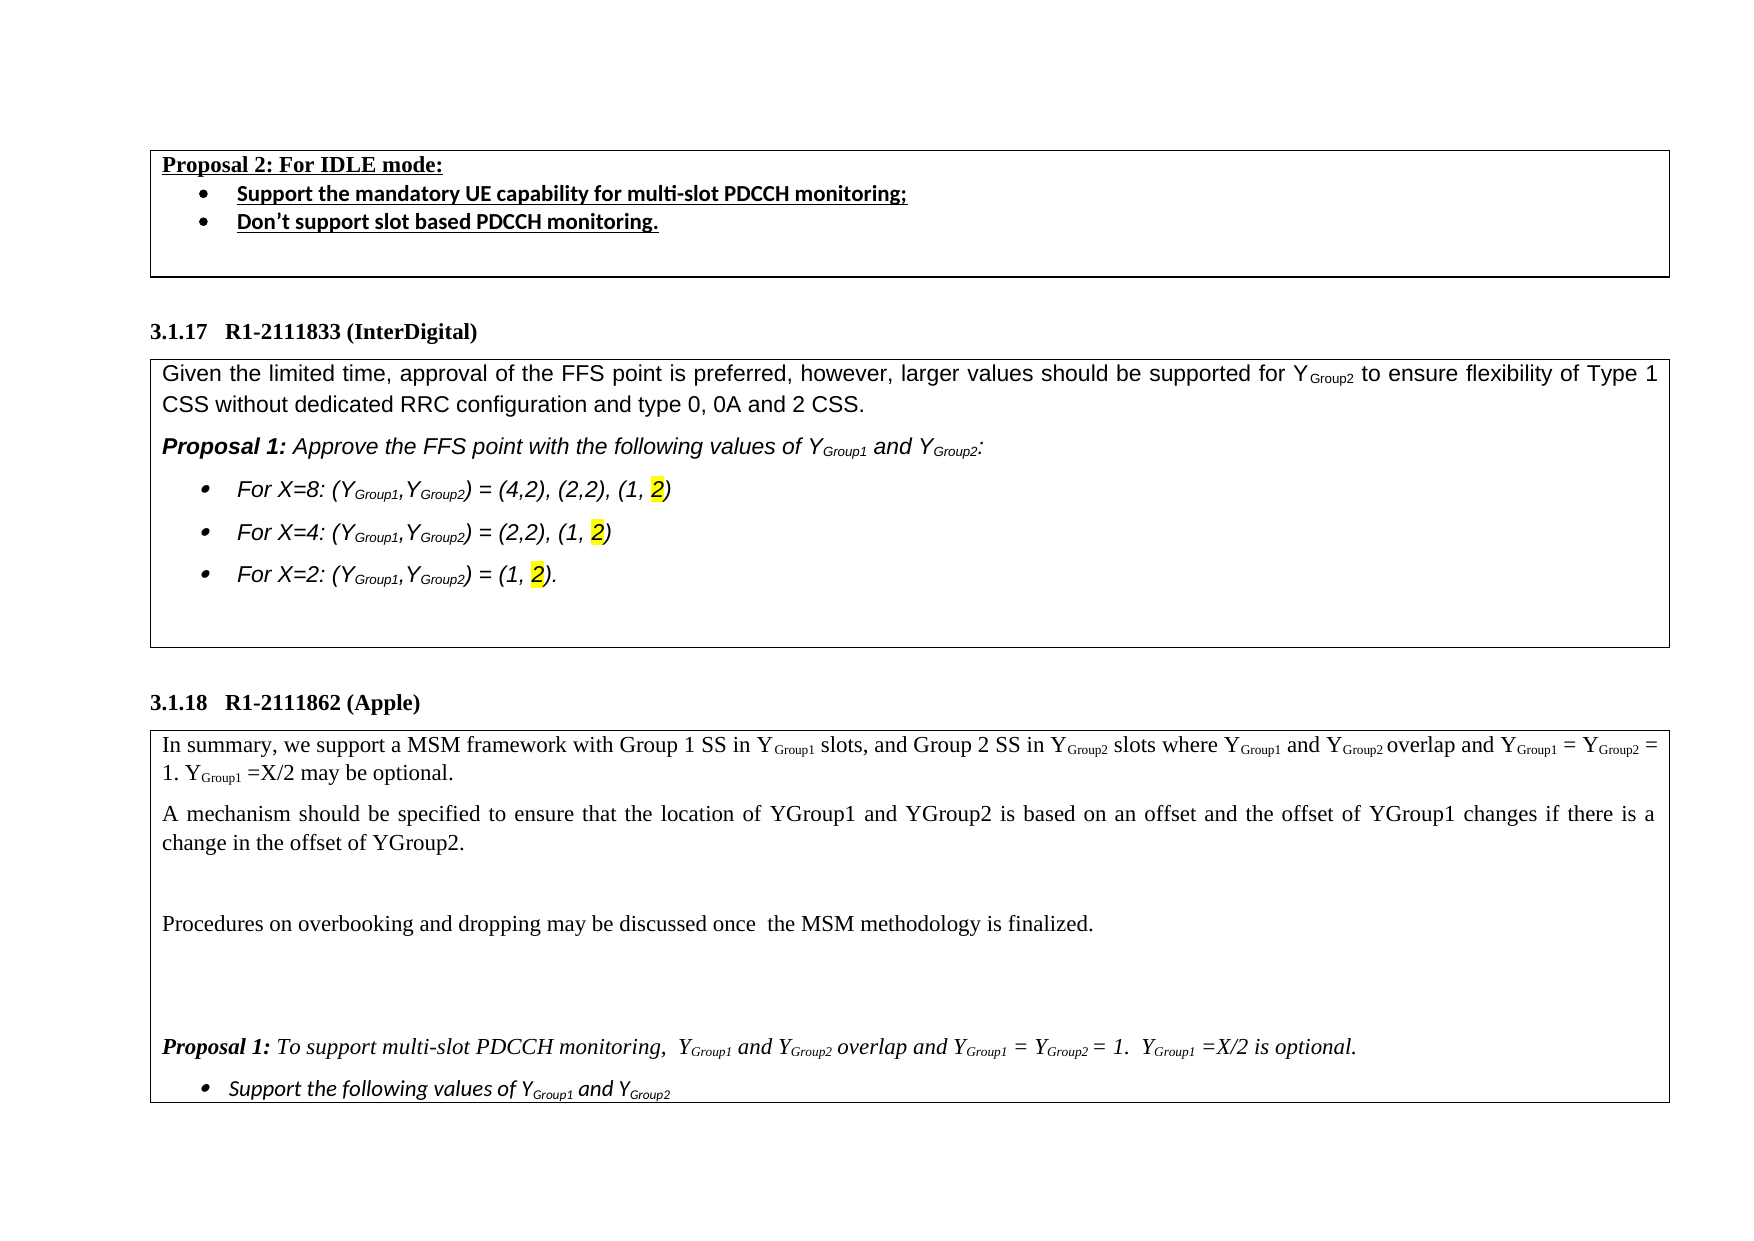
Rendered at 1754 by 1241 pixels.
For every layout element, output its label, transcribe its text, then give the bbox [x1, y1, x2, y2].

subtitle R1-2111833 (InterDigital) [150, 318, 1604, 345]
subtitle R1-2111862 (Apple) [150, 689, 1604, 715]
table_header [151, 731, 1669, 1102]
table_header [151, 151, 1669, 276]
table_header Given the limited time, approval of the FFS point is preferred, however, larger values should be supported for YGroup2 to ensure flexibility of Type 1 CSS without dedicated RRC configuration and type 0, 0A and 2 CSS. Proposal 1: Approve the FFS point with the following values of YGroup1 and YGroup2: For X=8: (YGroup1,YGroup2) = (4,2), (2,2), (1, 2) For X=4: (YGroup1,YGroup2) = (2,2), (1, 2) For X=2: (YGroup1,YGroup2) = (1, 2). [151, 360, 1669, 647]
